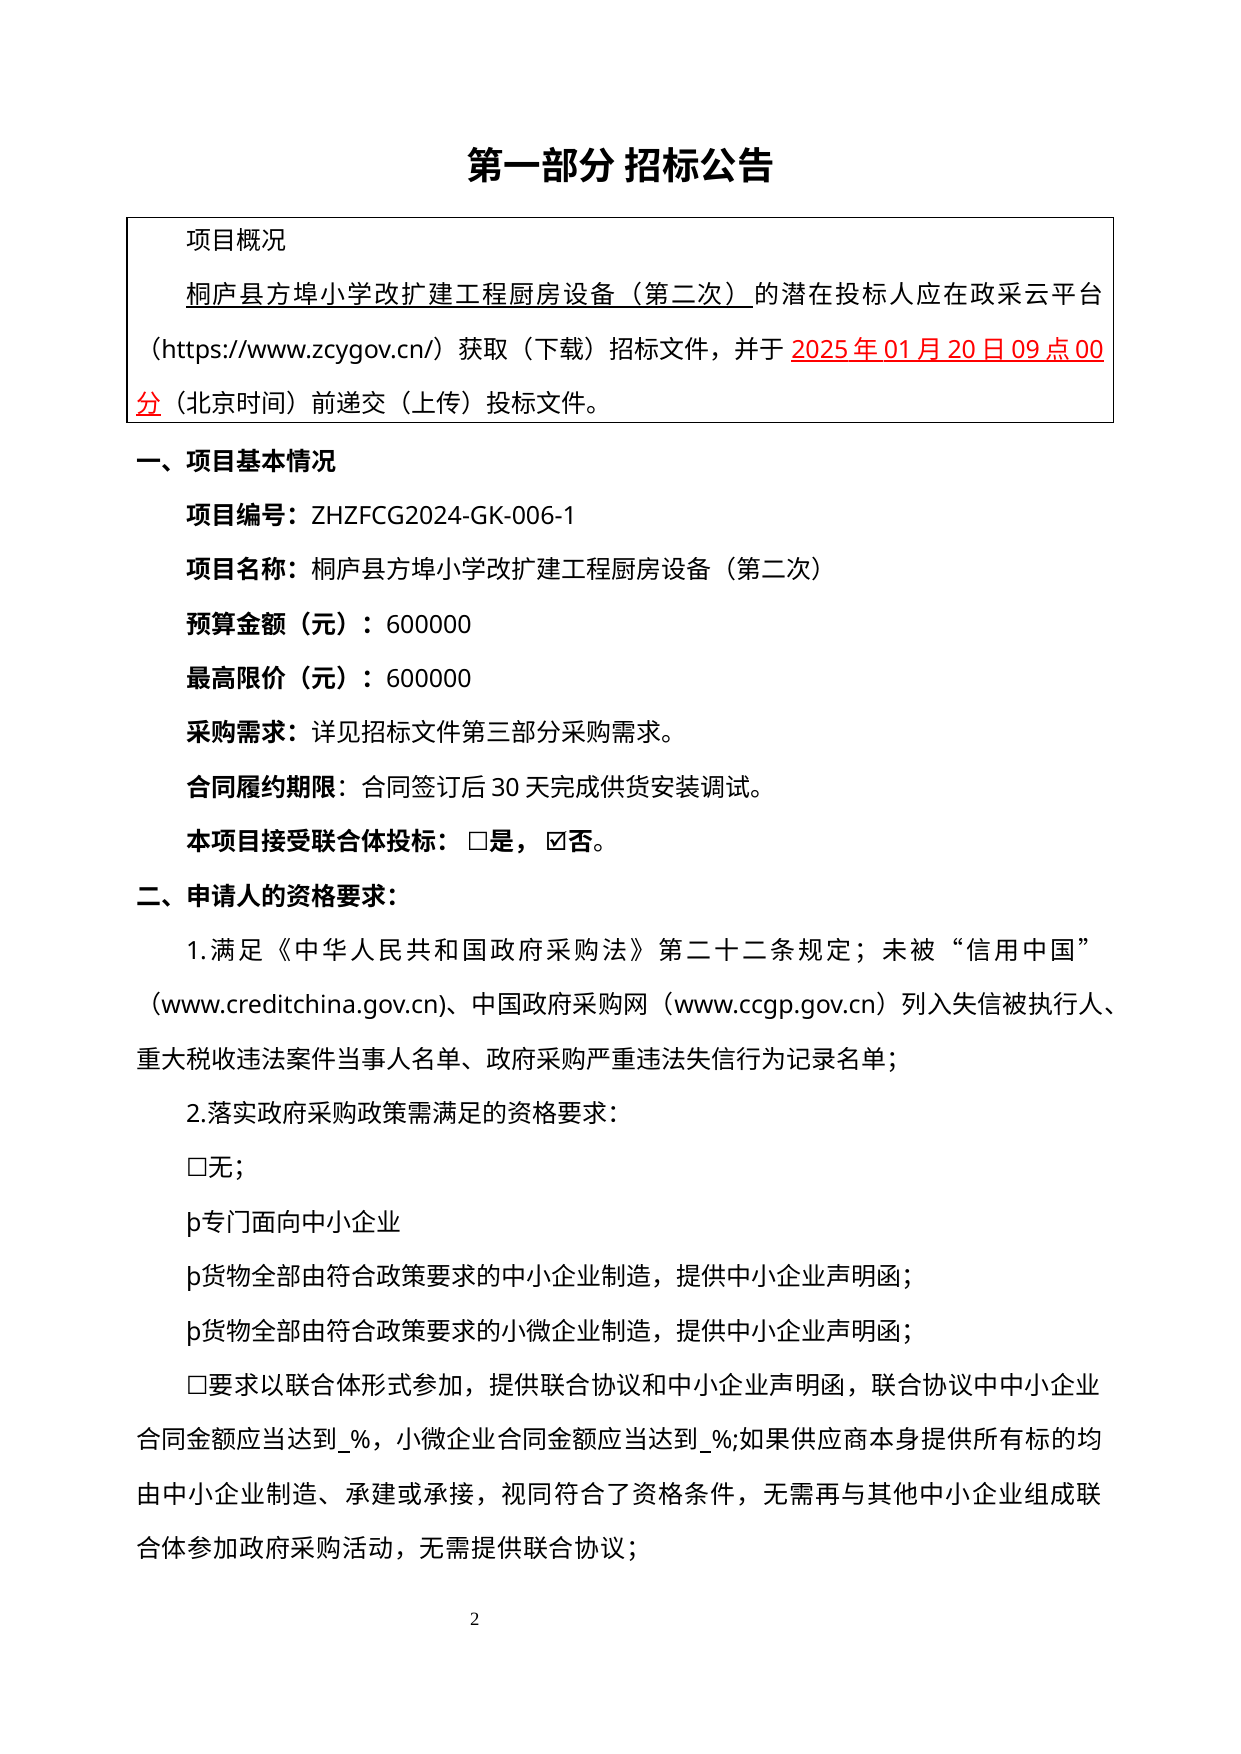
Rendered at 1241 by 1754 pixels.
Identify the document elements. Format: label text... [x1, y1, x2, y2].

text 无； [136, 1148, 1104, 1184]
text 本项目接受联合体投标：是，否。 [136, 822, 1104, 858]
text 最高限价（元）：600000 [136, 658, 1104, 695]
text 要求以联合体形式参加，提供联合协议和中小企业声明函，联合协议中中小企业合同金额应当达到 %，小微企业合同金额应当达到 %;如果供应商本身提供所有标的均由中小企业制造、承建或承接，视同符合了资格条件，无需再与其他中小企业组成联合体参加政府采购活动，无需提供联合协议； [136, 1365, 1104, 1565]
text 货物全部由符合政策要求的中小企业制造，提供中小企业声明函； [136, 1257, 1104, 1293]
text 采购需求：详见招标文件第三部分采购需求。 [136, 713, 1104, 749]
text 预算金额（元）：600000 [136, 604, 1104, 640]
text 2.落实政府采购政策需满足的资格要求： [136, 1093, 1104, 1130]
text 第一部分 招标公告 [136, 136, 1104, 190]
text 合同履约期限：合同签订后30天完成供货安装调试。 [136, 767, 1104, 803]
text 项目编号：ZHZFCG2024-GK-006-1 [136, 495, 1104, 532]
text 项目名称：桐庐县方埠小学改扩建工程厨房设备（第二次） [136, 550, 1104, 586]
text 项目概况 [128, 218, 1113, 257]
text 一、项目基本情况 [136, 441, 1104, 477]
text 货物全部由符合政策要求的小微企业制造，提供中小企业声明函； [136, 1311, 1104, 1347]
text 桐庐县方埠小学改扩建工程厨房设备（第二次）的潜在投标人应在政采云平台（https://www.zcygov.cn/）获取（下载）招标文件，并于2025年01月20日09点00 分（北京时间）前递交（上传）投标文件。 [128, 272, 1113, 422]
text 1.满足《中华人民共和国政府采购法》第二十二条规定；未被“信用中国”（www.creditchina.gov.cn)、中国政府采购网（www.ccgp.gov.cn）列入失信被执行人、重大税收违法案件当事人名单、政府采购严重违法失信行为记录名单； [136, 930, 1104, 1075]
text 专门面向中小企业 [136, 1202, 1104, 1238]
text 二、申请人的资格要求： [136, 876, 1104, 912]
